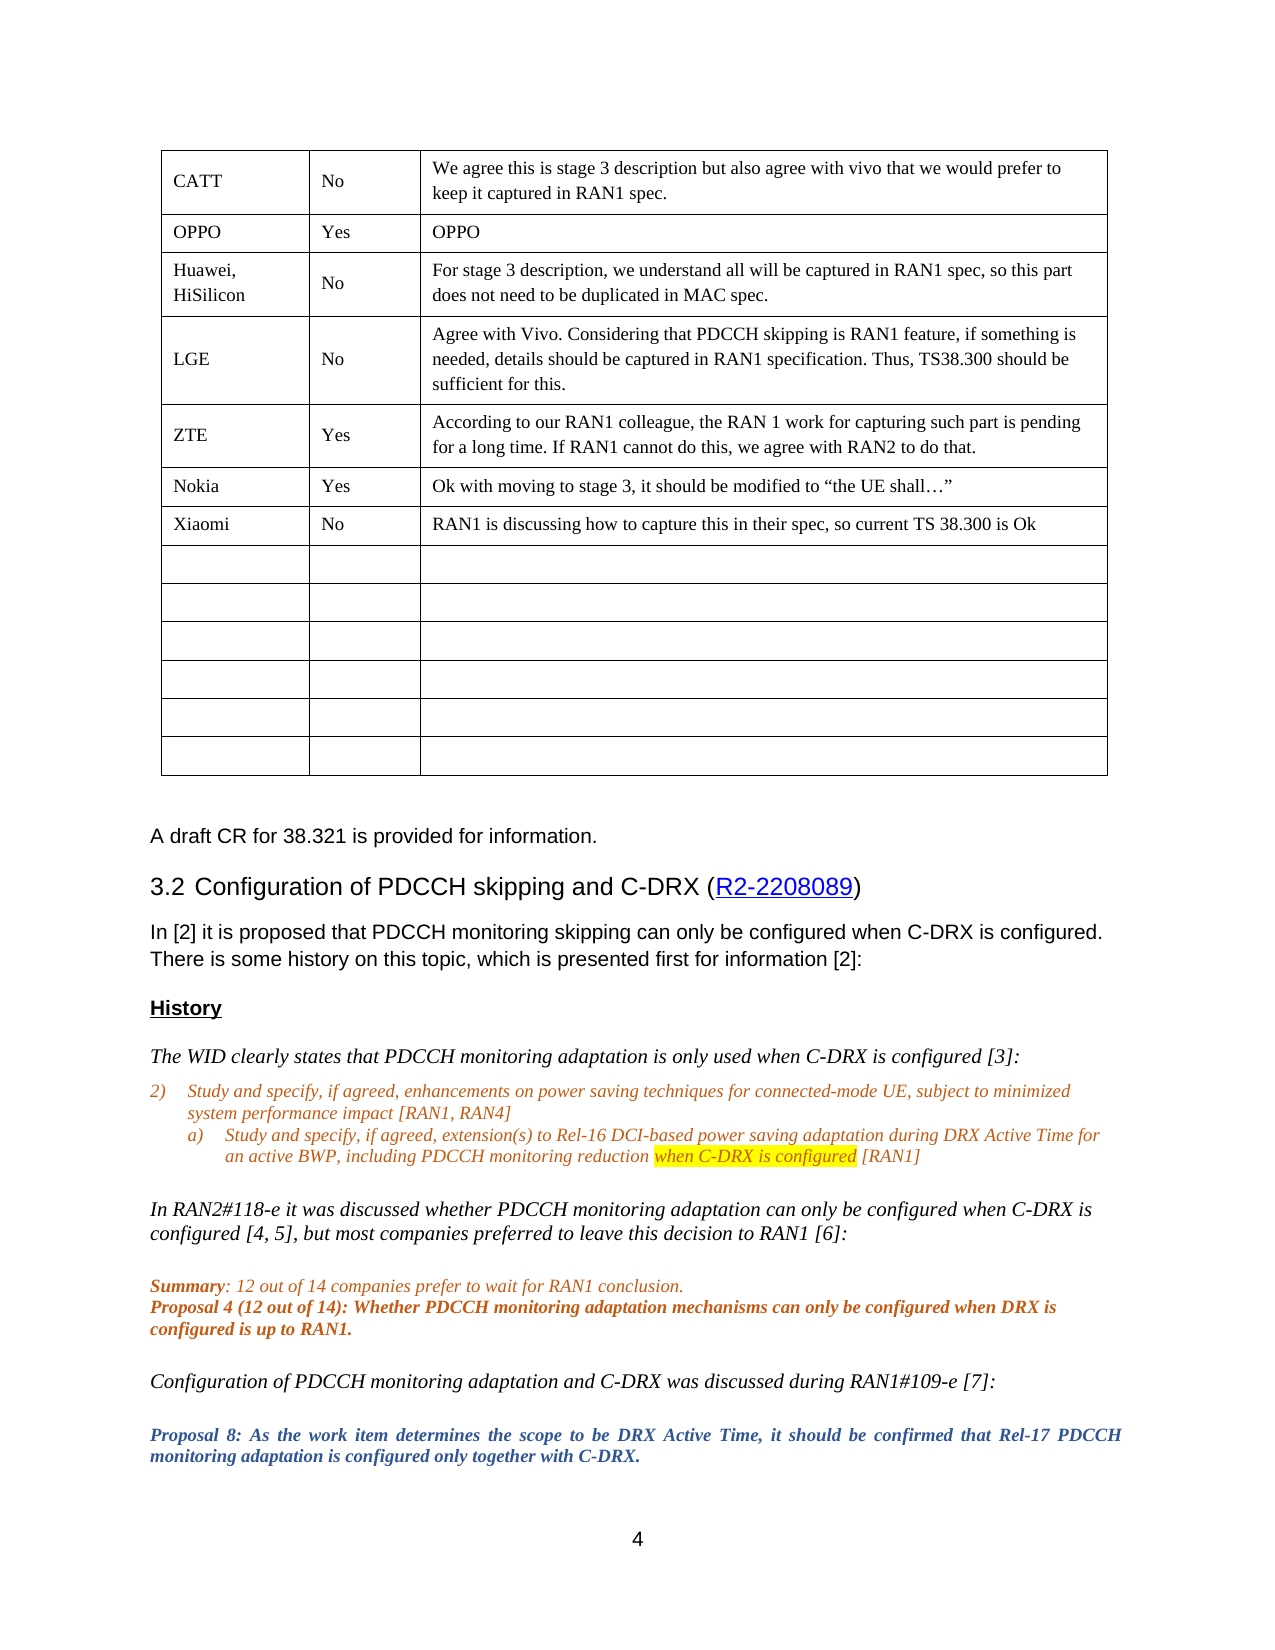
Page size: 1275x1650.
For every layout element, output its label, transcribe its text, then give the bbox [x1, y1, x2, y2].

table_cell OPPO [162, 215, 309, 252]
table_cell [421, 661, 1107, 698]
table_cell [162, 737, 309, 774]
text A draft CR for 38.321 is provided for information. [150, 824, 1125, 848]
table_cell ZTE [162, 405, 309, 467]
table_cell [162, 661, 309, 698]
table_cell [421, 546, 1107, 583]
table_cell Nokia [162, 468, 309, 506]
table_cell [421, 737, 1107, 774]
table_cell [162, 622, 309, 659]
text The WID clearly states that PDCCH monitoring adaptation is only used when C-DRX is configured [3]: [150, 1044, 1125, 1068]
text Proposal 8: As the work item determines the scope to be DRX Active Time, it should be confirmed that Rel-17 PDCCH monitoring adaptation is configured only together with C-DRX. [150, 1423, 1125, 1467]
table_cell No [310, 151, 420, 213]
table_cell We agree this is stage 3 description but also agree with vivo that we would prefer to keep it captured in RAN1 spec. [421, 151, 1107, 213]
table_cell [310, 661, 420, 698]
table_cell No [310, 317, 420, 404]
table_cell [310, 584, 420, 621]
table_cell RAN1 is discussing how to capture this in their spec, so current TS 38.300 is Ok [421, 507, 1107, 544]
table_cell [421, 584, 1107, 621]
table_cell OPPO [421, 215, 1107, 252]
table_cell [162, 584, 309, 621]
text History [150, 996, 1125, 1019]
table_cell [310, 699, 420, 736]
table_cell Yes [310, 215, 420, 252]
list Study and specify, if agreed, enhancements on power saving techniques for connected-mode UE, subject to minimized system performance impact [RAN1, RAN4] [150, 1080, 1125, 1123]
list Study and specify, if agreed, extension(s) to Rel-16 DCI-based power saving adaptation during DRX Active Time for an active BWP, including PDCCH monitoring reduction when C-DRX is configured [RAN1] [187, 1123, 1125, 1167]
table_cell No [310, 507, 420, 544]
table_cell [421, 699, 1107, 736]
table_cell [421, 622, 1107, 659]
text In RAN2#118-e it was discussed whether PDCCH monitoring adaptation can only be configured when C-DRX is configured [4, 5], but most companies preferred to leave this decision to RAN1 [6]: [150, 1197, 1125, 1245]
table_cell Yes [310, 405, 420, 467]
text Configuration of PDCCH monitoring adaptation and C-DRX was discussed during RAN1#109-e [7]: [150, 1369, 1125, 1393]
table_cell Xiaomi [162, 507, 309, 544]
table_cell Huawei, HiSilicon [162, 253, 309, 316]
table_cell Agree with Vivo. Considering that PDCCH skipping is RAN1 feature, if something is needed, details should be captured in RAN1 specification. Thus, TS38.300 should be sufficient for this. [421, 317, 1107, 404]
text Summary: 12 out of 14 companies prefer to wait for RAN1 conclusion. [150, 1275, 1125, 1296]
table_cell CATT [162, 151, 309, 213]
table_cell According to our RAN1 colleague, the RAN 1 work for capturing such part is pending for a long time. If RAN1 cannot do this, we agree with RAN2 to do that. [421, 405, 1107, 467]
table_cell No [310, 253, 420, 316]
table_cell Ok with moving to stage 3, it should be modified to “the UE shall…” [421, 468, 1107, 506]
table_cell LGE [162, 317, 309, 404]
table_cell [310, 622, 420, 659]
text Proposal 4 (12 out of 14): Whether PDCCH monitoring adaptation mechanisms can only be configured when DRX is configured is up to RAN1. [150, 1296, 1125, 1339]
table_cell [310, 546, 420, 583]
table_cell Yes [310, 468, 420, 506]
text In [2] it is proposed that PDCCH monitoring skipping can only be configured when C-DRX is configured. There is some history on this topic, which is presented first for information [2]: [150, 920, 1125, 971]
subtitle Configuration of PDCCH skipping and C-DRX (R2-2208089) [150, 872, 1125, 901]
table_cell [162, 546, 309, 583]
table_cell [162, 699, 309, 736]
table_cell For stage 3 description, we understand all will be captured in RAN1 spec, so this part does not need to be duplicated in MAC spec. [421, 253, 1107, 316]
table_cell [310, 737, 420, 774]
